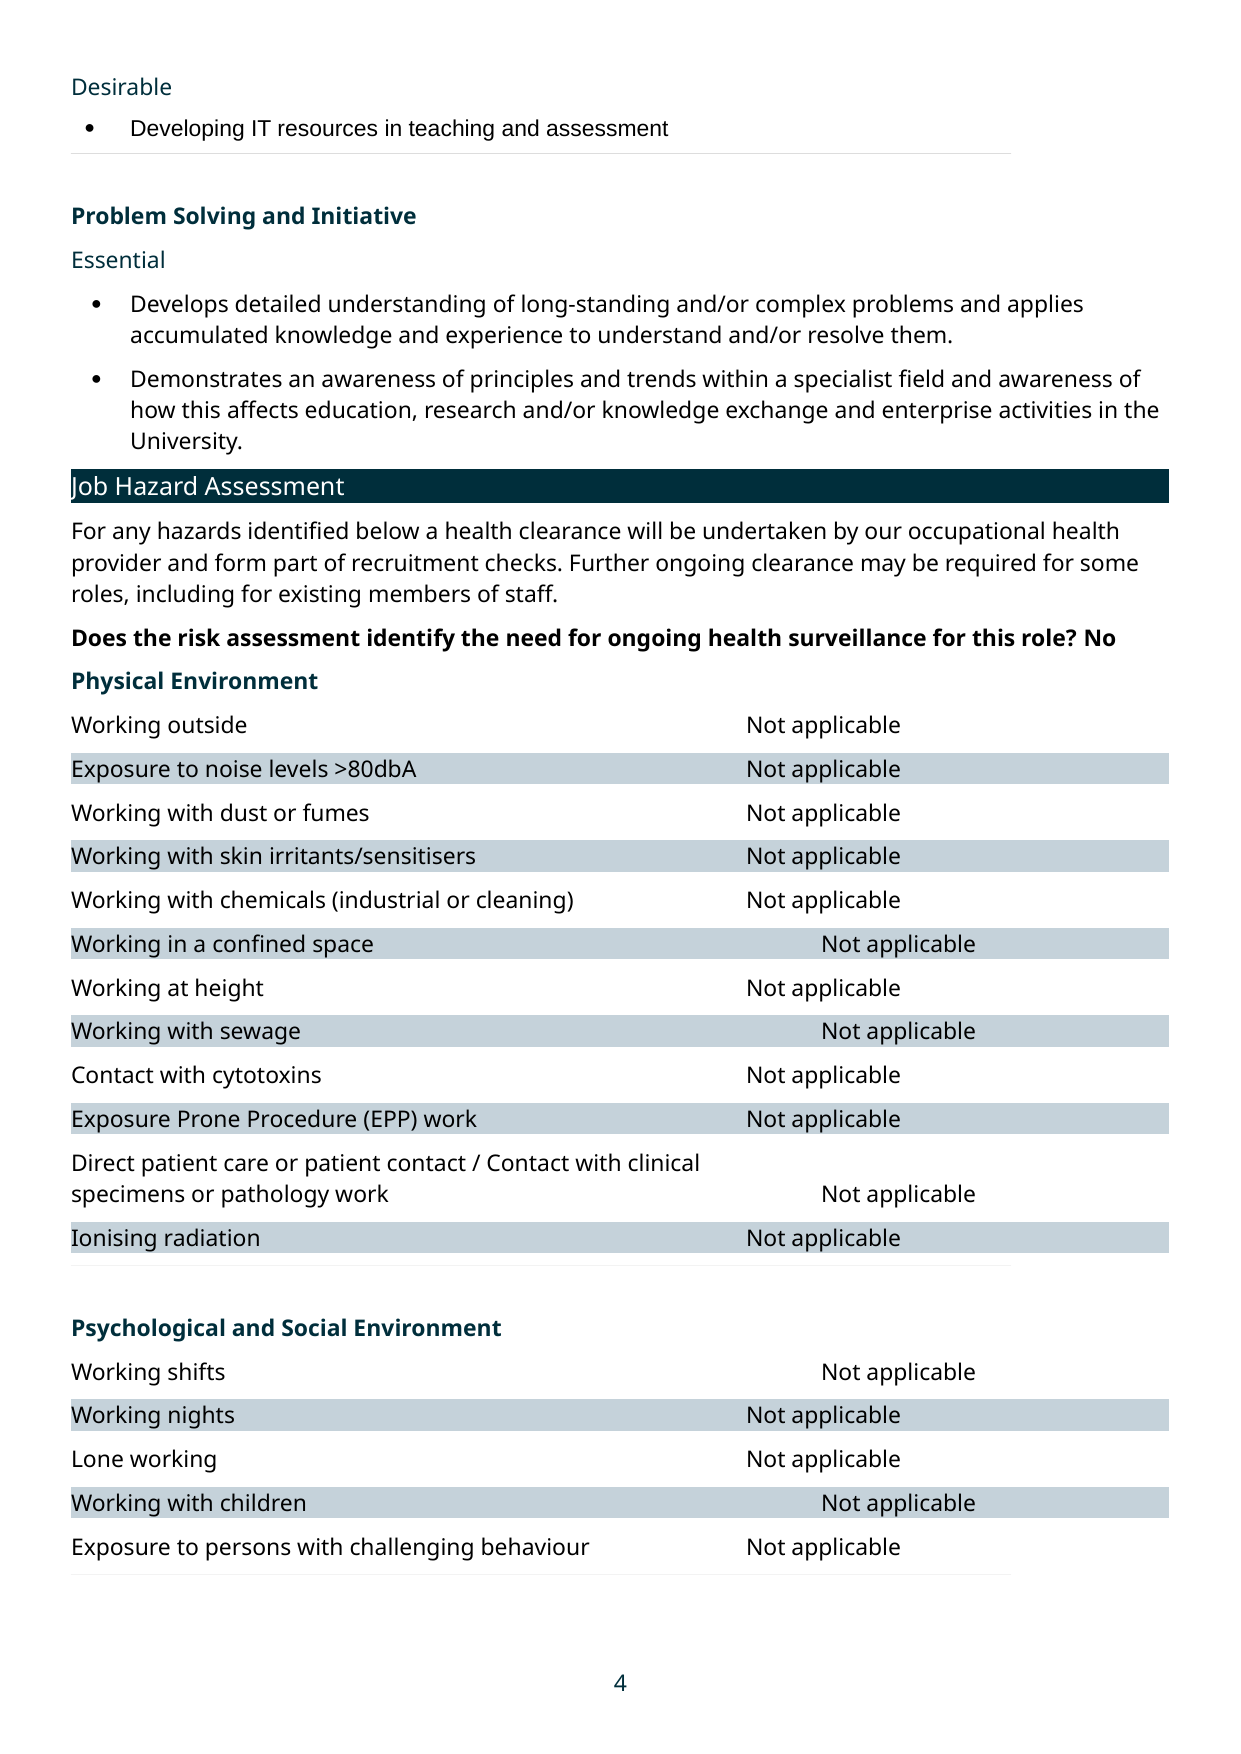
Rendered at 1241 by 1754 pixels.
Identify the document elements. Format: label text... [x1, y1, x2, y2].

text Exposure Prone Procedure (EPP) work [71, 1103, 1169, 1134]
list Develops detailed understanding of long-standing and/or complex problems and applies accumulated knowledge and experience to understand and/or resolve them. [92, 287, 1169, 350]
text Working with sewage [71, 1015, 1169, 1047]
text Does the risk assessment identify the need for ongoing health surveillance for this role? [71, 622, 1169, 653]
text Exposure to noise levels >80dbA [71, 753, 1169, 784]
text Ionising radiation [71, 1222, 1169, 1253]
text Working nights [71, 1399, 1169, 1431]
text Contact with cytotoxins [71, 1059, 1169, 1090]
subtitle Psychological and Social Environment [71, 1312, 1169, 1343]
text Direct patient care or patient contact / Contact with clinical specimens or pathology work [71, 1147, 1169, 1209]
subtitle Job Hazard Assessment [71, 469, 1169, 503]
text Working outside [71, 709, 1169, 740]
text Working with children [71, 1487, 1169, 1518]
text Problem Solving and Initiative [71, 200, 1169, 231]
text Exposure to persons with challenging behaviour [71, 1531, 1169, 1562]
text Lone working [71, 1443, 1169, 1474]
subtitle Physical Environment [71, 665, 1169, 697]
text Working with skin irritants/sensitisers [71, 840, 1169, 872]
text Working with chemicals (industrial or cleaning) [71, 884, 1169, 915]
text Working in a confined space [71, 928, 1169, 959]
text Working at height [71, 972, 1169, 1003]
text Essential [71, 244, 1169, 275]
text Desirable [71, 71, 1169, 102]
list Demonstrates an awareness of principles and trends within a specialist field and awareness of how this affects education, research and/or knowledge exchange and enterprise activities in the University. [92, 362, 1169, 456]
list Developing IT resources in teaching and assessment [86, 114, 1169, 141]
text Working with dust or fumes [71, 797, 1169, 828]
text Working shifts [71, 1356, 1169, 1387]
text For any hazards identified below a health clearance will be undertaken by our occupational health provider and form part of recruitment checks. Further ongoing clearance may be required for some roles, including for existing members of staff. [71, 515, 1169, 609]
